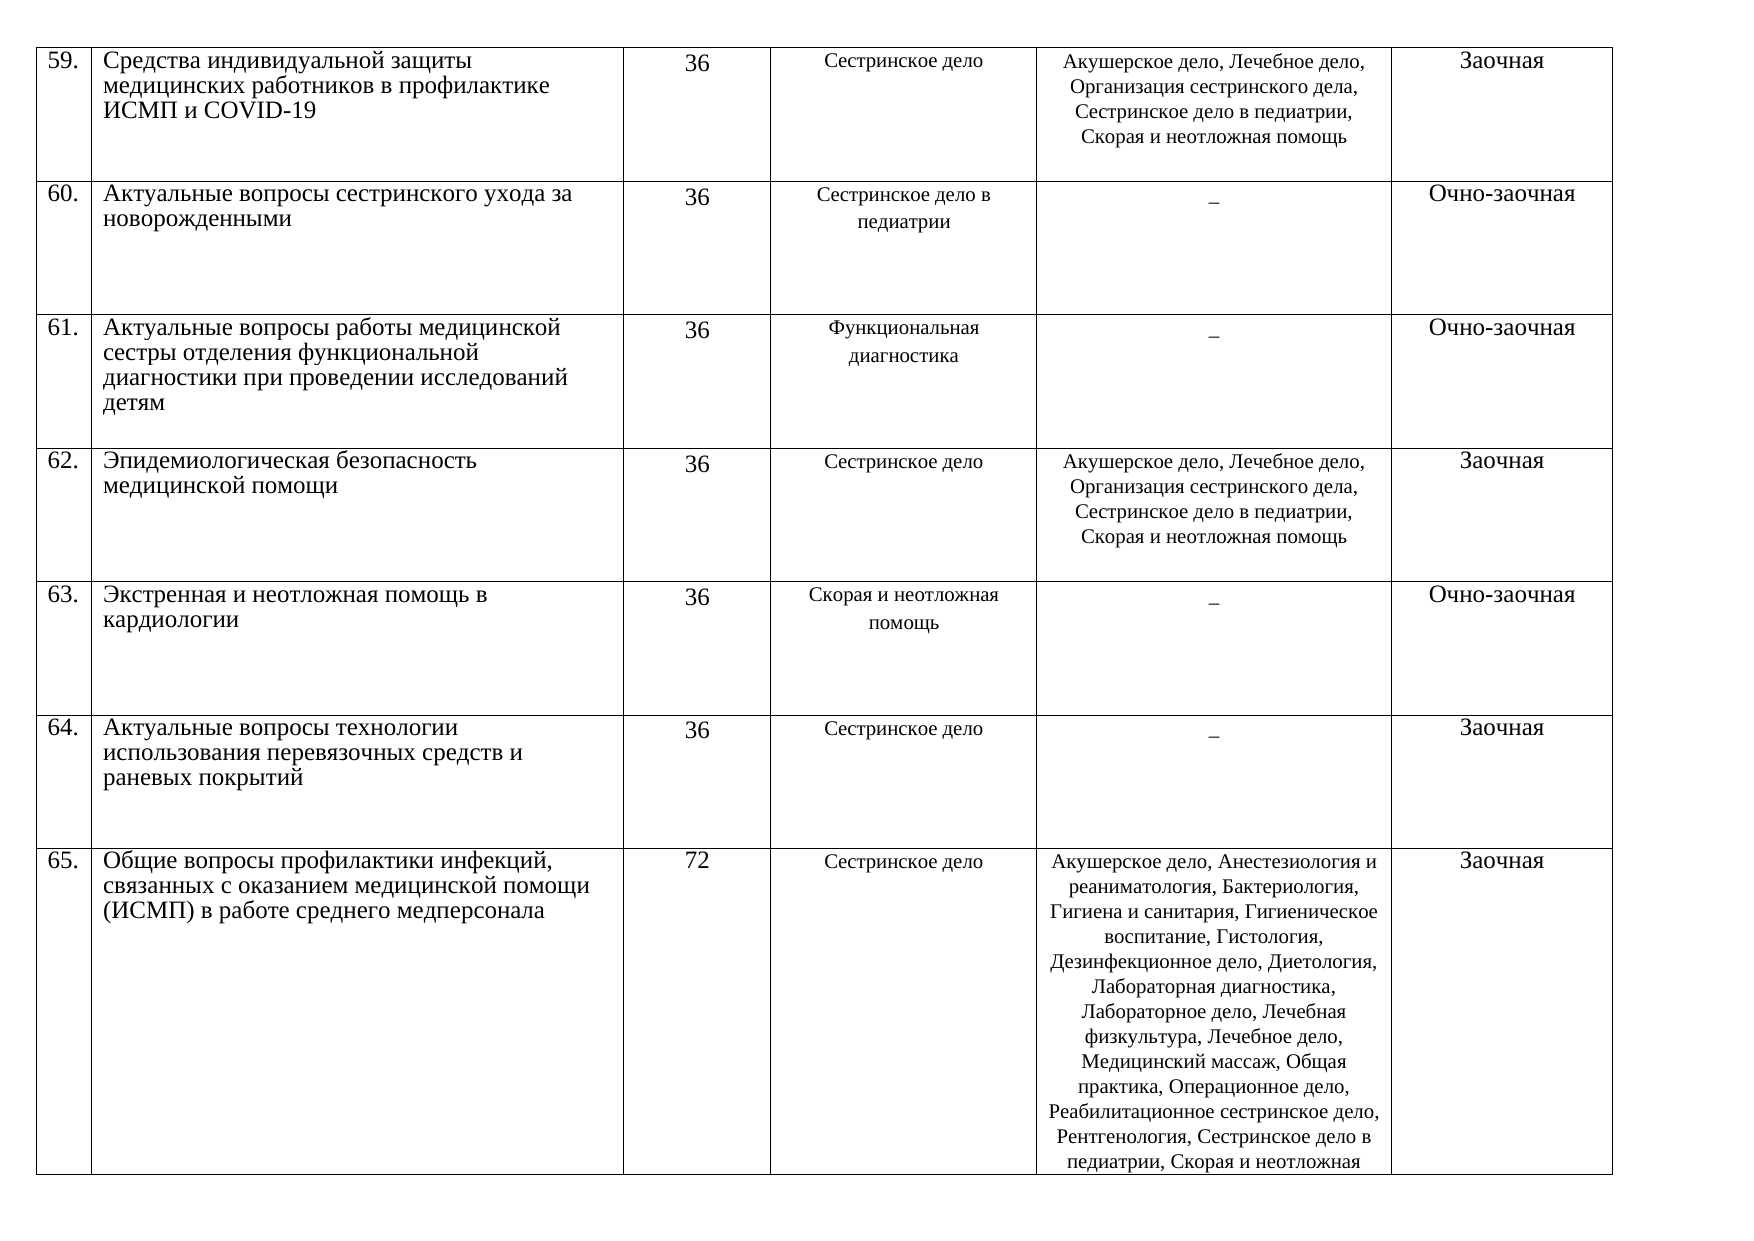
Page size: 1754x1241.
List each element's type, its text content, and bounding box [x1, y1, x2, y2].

table_cell Очно-заочная [1392, 315, 1612, 448]
table_cell 36 [624, 48, 770, 181]
table_cell 36 [624, 449, 770, 581]
table_cell Заочная [1392, 716, 1612, 848]
table_cell Актуальные вопросы сестринского ухода за новорожденными [92, 182, 623, 314]
table_cell Сестринское дело [771, 449, 1036, 581]
table_cell Экстренная и неотложная помощь в кардиологии [92, 582, 623, 714]
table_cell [92, 849, 623, 1174]
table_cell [1037, 48, 1391, 181]
table_cell 65. [37, 849, 91, 1174]
table_cell _ [1037, 182, 1391, 314]
table_cell Сестринское дело [771, 849, 1036, 1174]
table_cell 64. [37, 716, 91, 848]
table_cell 63. [37, 582, 91, 714]
table_cell Функциональная диагностика [771, 315, 1036, 448]
table_cell 62. [37, 449, 91, 581]
table_cell Сестринское дело [771, 48, 1036, 181]
table_cell 36 [624, 582, 770, 714]
table_cell Очно-заочная [1392, 182, 1612, 314]
table_cell 59. [37, 48, 91, 181]
table_cell Заочная [1392, 849, 1612, 1174]
table_cell Сестринское дело в педиатрии [771, 182, 1036, 314]
table_cell Актуальные вопросы технологии использования перевязочных средств и раневых покрытий [92, 716, 623, 848]
table_cell Эпидемиологическая безопасность медицинской помощи [92, 449, 623, 581]
table_cell _ [1037, 582, 1391, 714]
table_cell Заочная [1392, 48, 1612, 181]
table_cell _ [1037, 716, 1391, 848]
table_cell Сестринское дело [771, 716, 1036, 848]
table_cell Заочная [1392, 449, 1612, 581]
table_cell _ [1037, 315, 1391, 448]
table_cell 36 [624, 315, 770, 448]
table_cell Средства индивидуальной защиты медицинских работников в профилактике ИСМП и COVID-19 [92, 48, 623, 181]
table_cell Актуальные вопросы работы медицинской сестры отделения функциональной диагностики при проведении исследований детям [92, 315, 623, 448]
table_cell Очно-заочная [1392, 582, 1612, 714]
table_cell 36 [624, 182, 770, 314]
table_cell 61. [37, 315, 91, 448]
table_cell Скорая и неотложная помощь [771, 582, 1036, 714]
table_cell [1037, 849, 1391, 1174]
table_cell Акушерское дело, Лечебное дело, Организация сестринского дела, Сестринское дело в педиатрии, Скорая и неотложная помощь [1037, 449, 1391, 581]
table_cell 36 [624, 716, 770, 848]
table_cell 60. [37, 182, 91, 314]
table_cell 72 [624, 849, 770, 1174]
